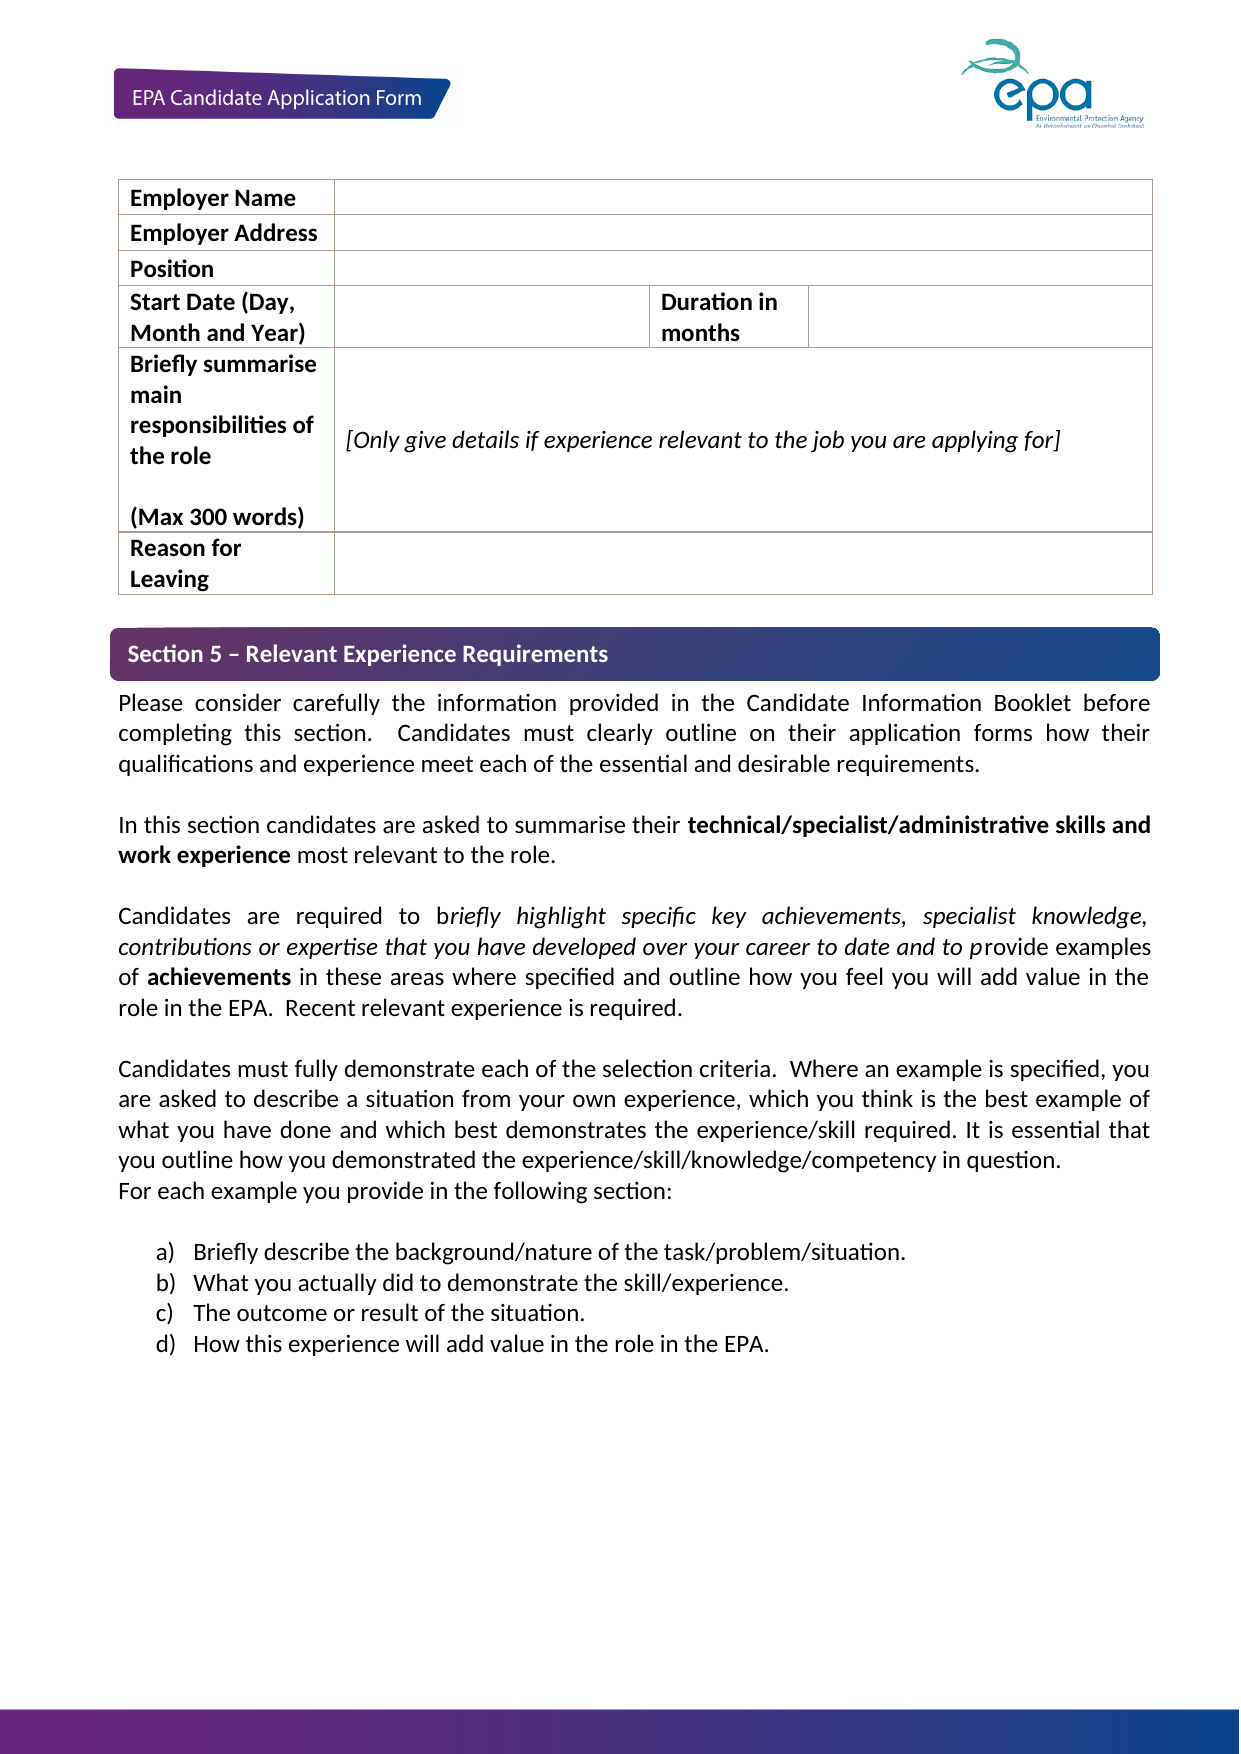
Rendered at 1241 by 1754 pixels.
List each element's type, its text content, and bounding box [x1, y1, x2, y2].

table_cell Start Date (Day, Month and Year) [119, 286, 334, 347]
table_cell Employer Address [119, 215, 334, 250]
text Please consider carefully the information provided in the Candidate Information Booklet before completing this section. Candidates must clearly outline on their application forms how their qualifications and experience meet each of the essential and desirable requirements. [118, 687, 1152, 778]
table_header Employer Name [119, 180, 334, 214]
list The outcome or result of the situation. [156, 1297, 1152, 1328]
picture [108, 62, 459, 125]
text Candidates are required to briefly highlight specific key achievements, specialist knowledge, contributions or expertise that you have developed over your career to date and to provide examples of achievements in these areas where specified and outline how you feel you will add value in the role in the EPA. Recent relevant experience is required. [118, 901, 1152, 1023]
table_cell [335, 251, 1152, 285]
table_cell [335, 348, 1152, 531]
list Briefly describe the background/nature of the task/problem/situation. [156, 1236, 1152, 1267]
table_cell [335, 286, 649, 347]
table_cell Position [119, 251, 334, 285]
table_cell Duration in months [650, 286, 808, 347]
list What you actually did to demonstrate the skill/experience. [156, 1267, 1152, 1297]
table_cell [335, 533, 1152, 593]
table_cell [809, 286, 1152, 347]
table_header [335, 180, 1152, 214]
list How this experience will add value in the role in the EPA. [156, 1328, 1152, 1358]
text Candidates must fully demonstrate each of the selection criteria. Where an example is specified, you are asked to describe a situation from your own experience, which you think is the best example of what you have done and which best demonstrates the experience/skill required. It is essential that you outline how you demonstrated the experience/skill/knowledge/competency in question. [118, 1053, 1152, 1175]
text In this section candidates are asked to summarise their technical/specialist/administrative skills and work experience most relevant to the role. [118, 809, 1152, 870]
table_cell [119, 348, 334, 531]
table_cell [335, 215, 1152, 250]
picture [954, 31, 1151, 135]
text For each example you provide in the following section: [118, 1175, 1152, 1206]
table_cell Reason for Leaving [119, 533, 334, 593]
picture [0, 1709, 1239, 1754]
